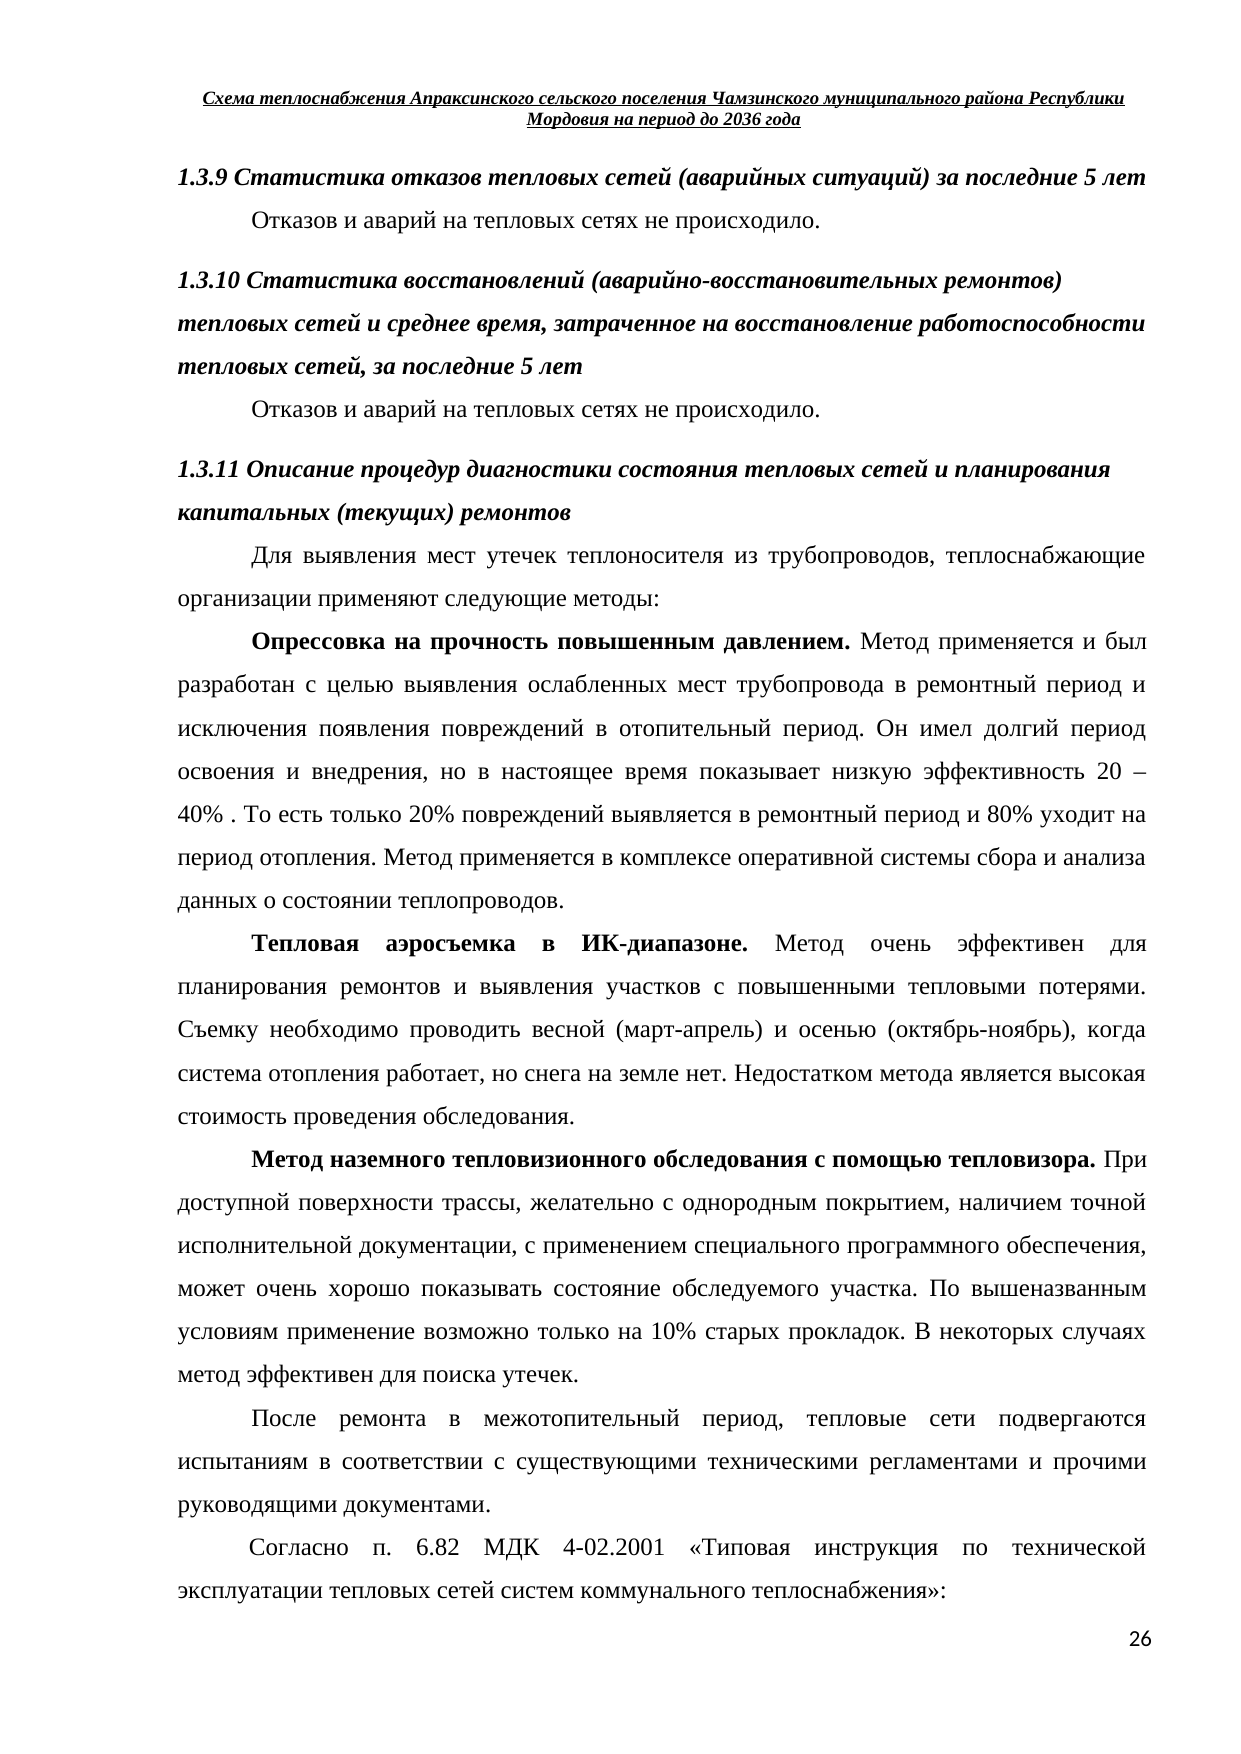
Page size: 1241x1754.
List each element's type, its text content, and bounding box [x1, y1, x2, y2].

text Опресcовка на прочность повышенным давлением. Метод применяется и был разработан с целью выявления ослабленных мест трубопровода в ремонтный период и исключения появления повреждений в отопительный период. Он имел долгий период освоения и внедрения, но в настоящее время показывает низкую эффективность 20 – 40% . То есть только 20% повреждений выявляется в ремонтный период и 80% уходит на период отопления. Метод применяется в комплексе оперативной системы сбора и анализа данных о состоянии теплопроводов. [177, 626, 1147, 914]
subtitle 1.3.10 Статистика восстановлений (аварийно-восстановительных ремонтов) тепловых сетей и среднее время, затраченное на восстановление работоспособности тепловых сетей, за последние 5 лет [177, 265, 1152, 380]
text Метод наземного тепловизионного обследования с помощью тепловизора. При доступной поверхности трассы, желательно с однородным покрытием, наличием точной исполнительной документации, с применением специального программного обеспечения, может очень хорошо показывать состояние обследуемого участка. По вышеназванным условиям применение возможно только на 10% старых прокладок. В некоторых случаях метод эффективен для поиска утечек. [177, 1144, 1147, 1388]
text Тепловая аэросъемка в ИК-диапазоне. Метод очень эффективен для планирования ремонтов и выявления участков с повышенными тепловыми потерями. Съемку необходимо проводить весной (март-апрель) и осенью (октябрь-ноябрь), когда система отопления работает, но снега на земле нет. Недостатком метода является высокая стоимость проведения обследования. [177, 928, 1147, 1129]
text После ремонта в межотопительный период, тепловые сети подвергаются испытаниям в соответствии с существующими техническими регламентами и прочими руководящими документами. [177, 1403, 1147, 1518]
text Для выявления мест утечек теплоносителя из трубопроводов, теплоснабжающие организации применяют следующие методы: [177, 540, 1146, 612]
subtitle 1.3.11 Описание процедур диагностики состояния тепловых сетей и планирования капитальных (текущих) ремонтов [177, 454, 1152, 526]
text Отказов и аварий на тепловых сетях не происходило. [177, 205, 1152, 234]
text Согласно п. 6.82 МДК 4-02.2001 «Типовая инструкция по технической эксплуатации тепловых сетей систем коммунального теплоснабжения»: [177, 1532, 1147, 1604]
text Отказов и аварий на тепловых сетях не происходило. [177, 394, 1152, 423]
subtitle 1.3.9 Статистика отказов тепловых сетей (аварийных ситуаций) за последние 5 лет [177, 162, 1152, 191]
